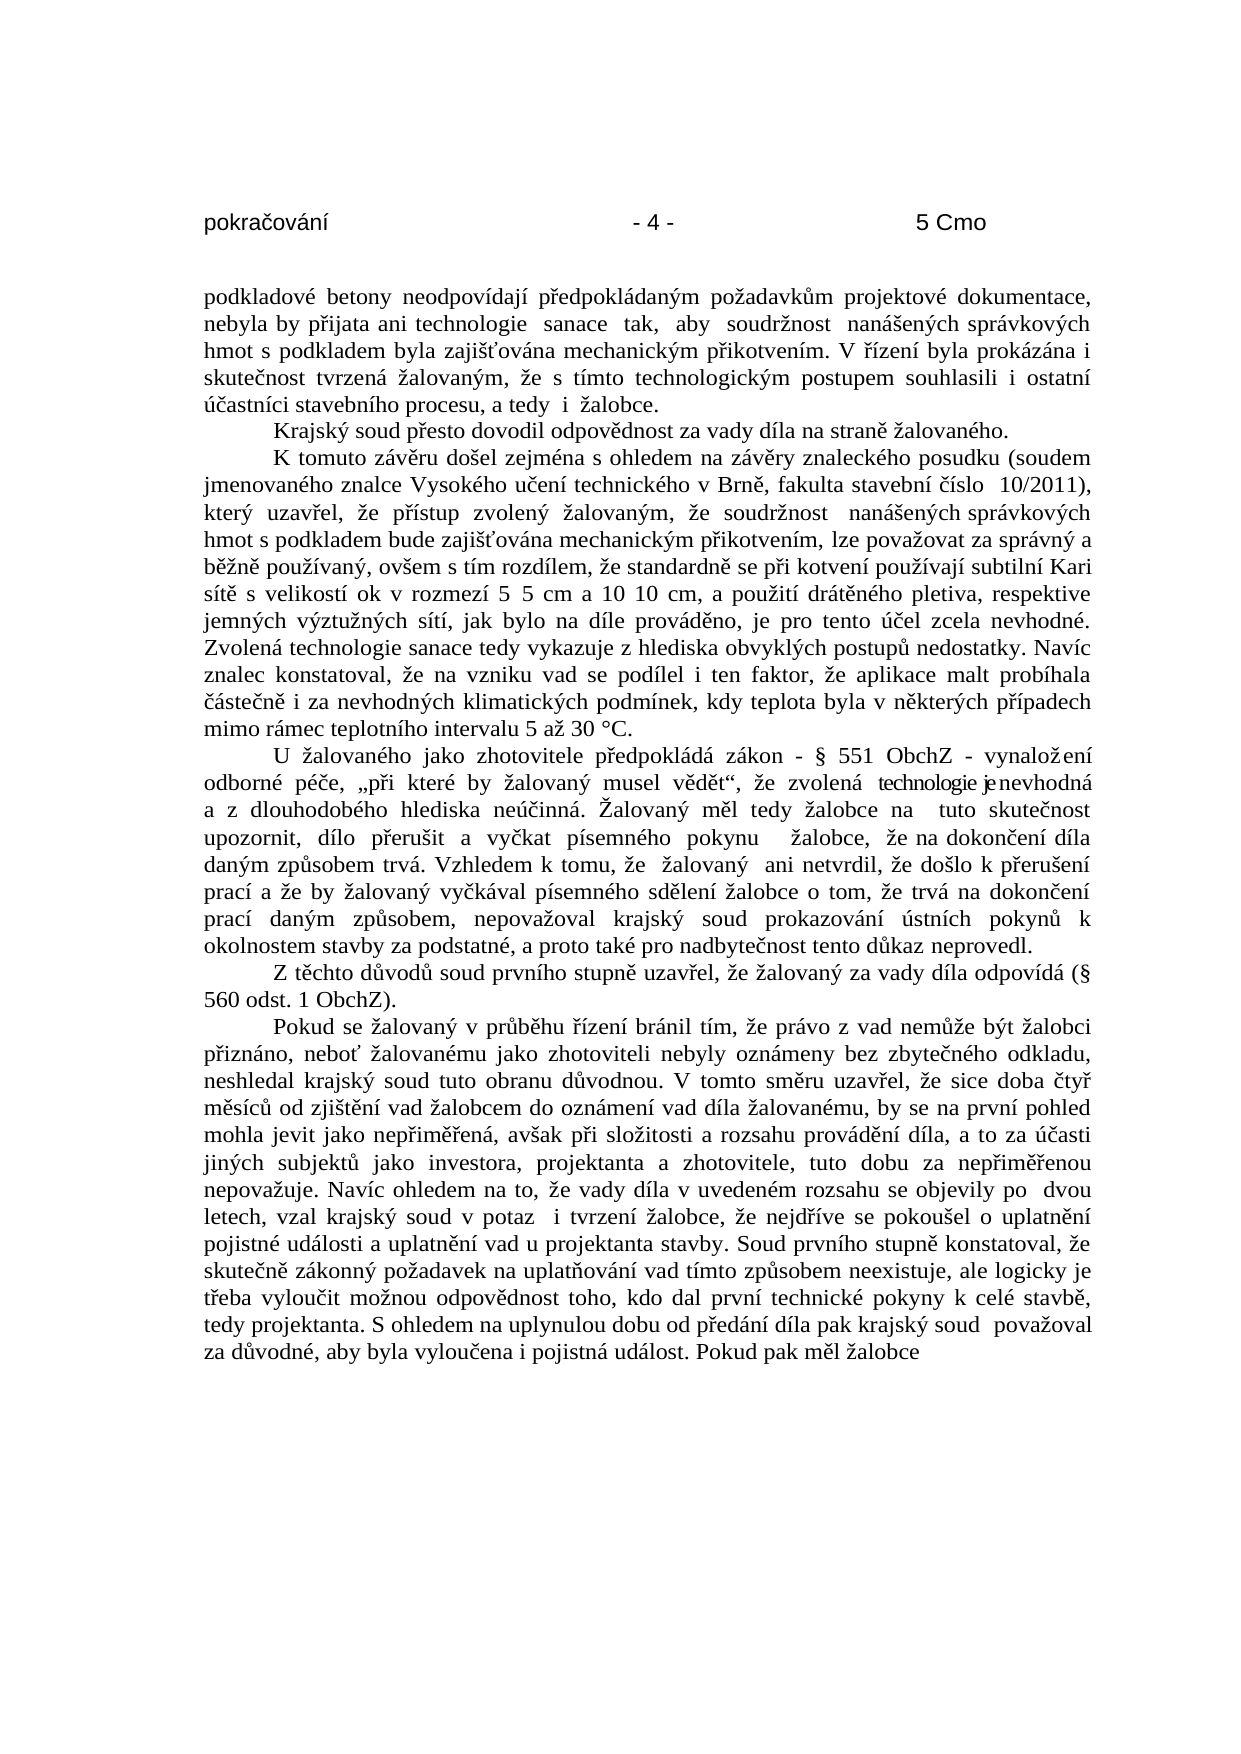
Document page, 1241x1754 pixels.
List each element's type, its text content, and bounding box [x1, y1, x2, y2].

text Krajský soud přesto dovodil odpovědnost za vady díla na straně žalovaného. [273, 418, 1105, 444]
text Z těchto důvodů soud prvního stupně uzavřel, že žalovaný za vady díla odpovídá (§ 560 odst. 1 ObchZ). [204, 959, 1092, 1012]
text U žalovaného jako zhotovitele předpokládá zákon - § 551 ObchZ - vynaložení odborné péče, „při které by žalovaný musel vědět“, že zvolená technologie je nevhodná a z dlouhodobého hlediska neúčinná. Žalovaný měl tedy žalobce na tuto skutečnost upozornit, dílo přerušit a vyčkat písemného pokynu žalobce, že na dokončení díla daným způsobem trvá. Vzhledem k tomu, že žalovaný ani netvrdil, že došlo k přerušení prací a že by žalovaný vyčkával písemného sdělení žalobce o tom, že trvá na dokončení prací daným způsobem, nepovažoval krajský soud prokazování ústních pokynů k okolnostem stavby za podstatné, a proto také pro nadbytečnost tento důkaz neprovedl. [204, 742, 1092, 958]
text podkladové betony neodpovídají předpokládaným požadavkům projektové dokumentace, nebyla by přijata ani technologie sanace tak, aby soudržnost nanášených správkových hmot s podkladem byla zajišťována mechanickým přikotvením. V řízení byla prokázána i skutečnost tvrzená žalovaným, že s tímto technologickým postupem souhlasili i ostatní účastníci stavebního procesu, a tedy i žalobce. [204, 283, 1092, 417]
text Pokud se žalovaný v průběhu řízení bránil tím, že právo z vad nemůže být žalobci přiznáno, neboť žalovanému jako zhotoviteli nebyly oznámeny bez zbytečného odkladu, neshledal krajský soud tuto obranu důvodnou. V tomto směru uzavřel, že sice doba čtyř měsíců od zjištění vad žalobcem do oznámení vad díla žalovanému, by se na první pohled mohla jevit jako nepřiměřená, avšak při složitosti a rozsahu provádění díla, a to za účasti jiných subjektů jako investora, projektanta a zhotovitele, tuto dobu za nepřiměřenou nepovažuje. Navíc ohledem na to, že vady díla v uvedeném rozsahu se objevily po dvou letech, vzal krajský soud v potaz i tvrzení žalobce, že nejdříve se pokoušel o uplatnění pojistné události a uplatnění vad u projektanta stavby. Soud prvního stupně konstatoval, že skutečně zákonný požadavek na uplatňování vad tímto způsobem neexistuje, ale logicky je třeba vyloučit možnou odpovědnost toho, kdo dal první technické pokyny k celé stavbě, tedy projektanta. S ohledem na uplynulou dobu od předání díla pak krajský soud považoval za důvodné, aby byla vyloučena i pojistná událost. Pokud pak měl žalobce [204, 1013, 1093, 1364]
text K tomuto závěru došel zejména s ohledem na závěry znaleckého posudku (soudem jmenovaného znalce Vysokého učení technického v Brně, fakulta stavební číslo 10/2011), který uzavřel, že přístup zvolený žalovaným, že soudržnost nanášených správkových hmot s podkladem bude zajišťována mechanickým přikotvením, lze považovat za správný a běžně používaný, ovšem s tím rozdílem, že standardně se při kotvení používají subtilní Kari sítě s velikostí ok v rozmezí 5 5 cm a 10 10 cm, a použití drátěného pletiva, respektive jemných výztužných sítí, jak bylo na díle prováděno, je pro tento účel zcela nevhodné. Zvolená technologie sanace tedy vykazuje z hlediska obvyklých postupů nedostatky. Navíc znalec konstatoval, že na vzniku vad se podílel i ten faktor, že aplikace malt probíhala částečně i za nevhodných klimatických podmínek, kdy teplota byla v některých případech mimo rámec teplotního intervalu 5 až 30 °C. [204, 444, 1092, 742]
